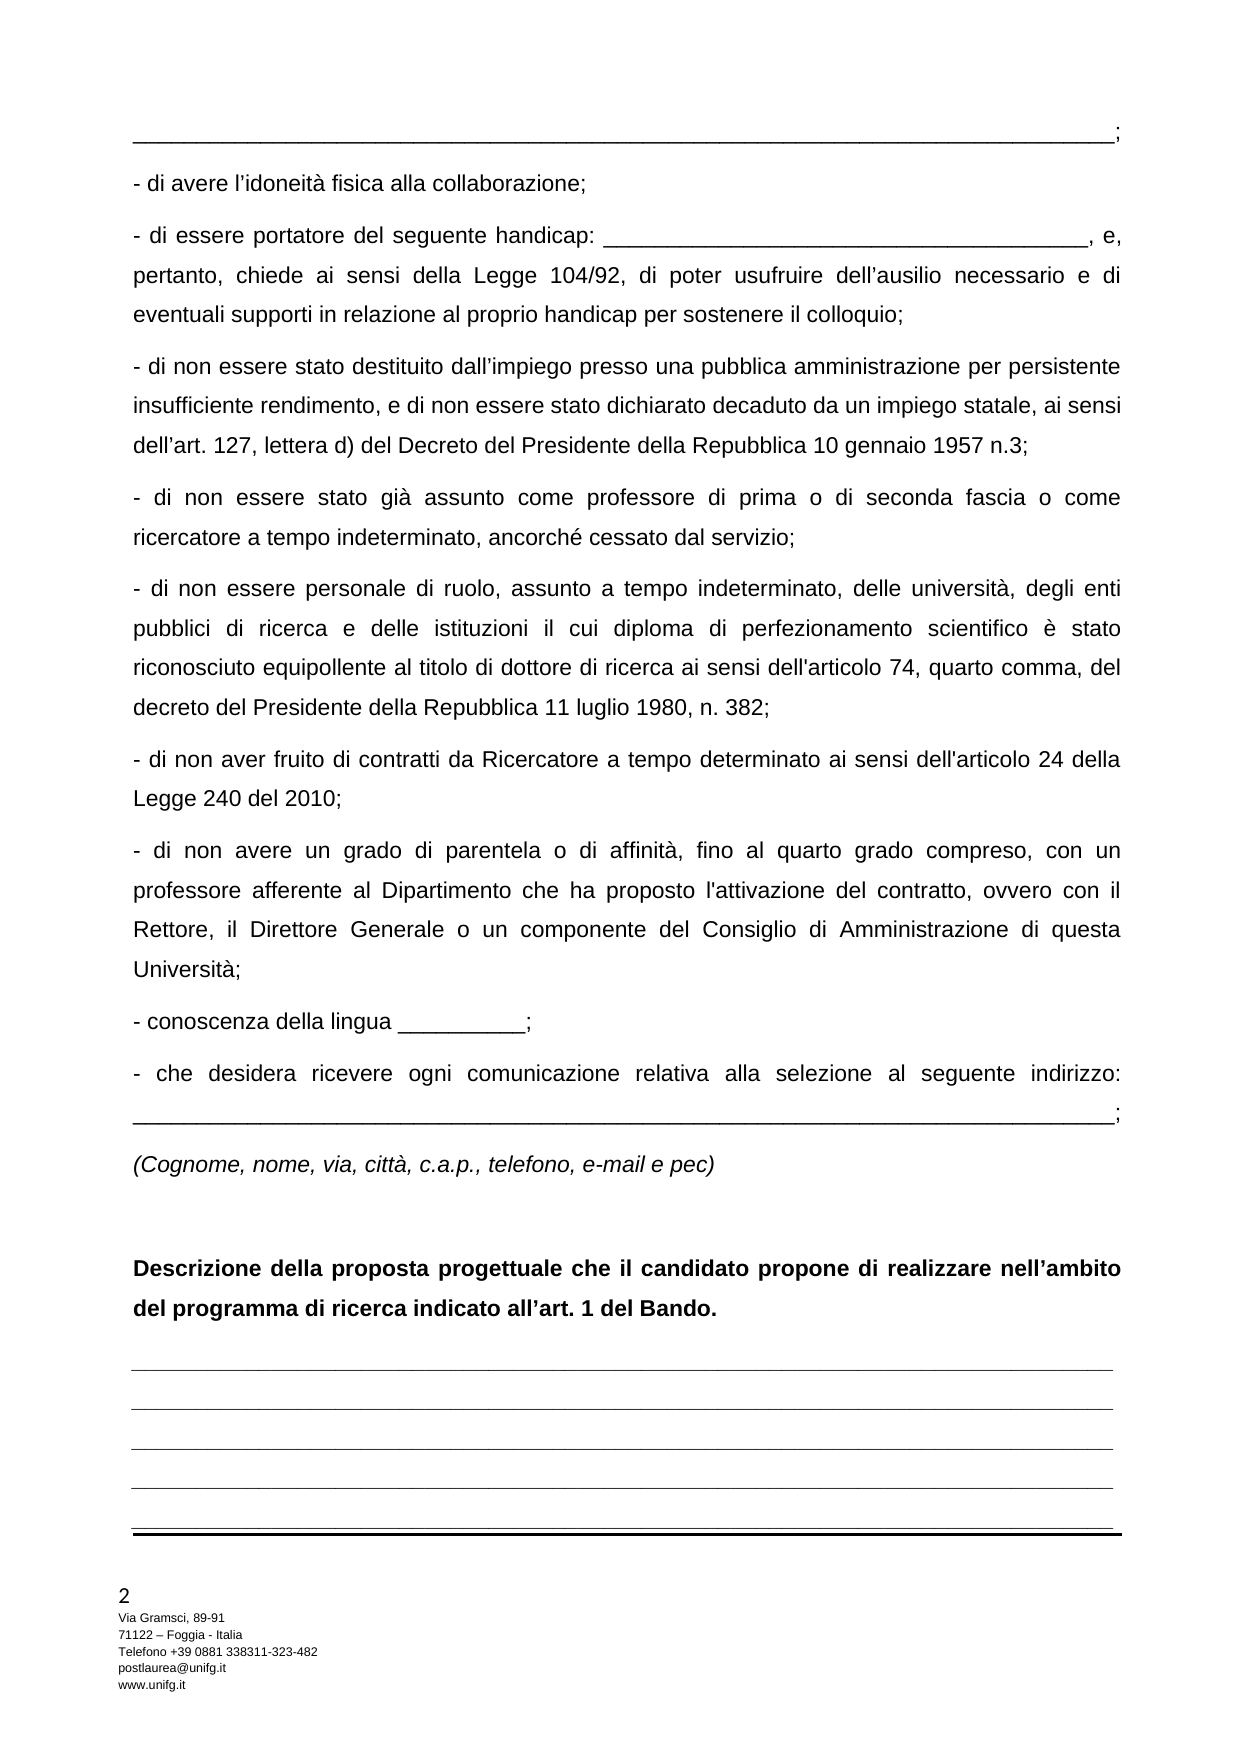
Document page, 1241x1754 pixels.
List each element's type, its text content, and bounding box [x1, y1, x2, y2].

text - conoscenza della lingua __________; [133, 1008, 1122, 1034]
text - di non essere personale di ruolo, assunto a tempo indeterminato, delle università, degli enti pubblici di ricerca e delle istituzioni il cui diploma di perfezionamento scientifico è stato riconosciuto equipollente al titolo di dottore di ricerca ai sensi dell'articolo 74, quarto comma, del decreto del Presidente della Repubblica 11 luglio 1980, n. 382; [133, 575, 1122, 720]
text - di essere portatore del seguente handicap: ______________________________________, e, pertanto, chiede ai sensi della Legge 104/92, di poter usufruire dell’ausilio necessario e di eventuali supporti in relazione al proprio handicap per sostenere il colloquio; [133, 222, 1122, 327]
text Descrizione della proposta progettuale che il candidato propone di realizzare nell’ambito del programma di ricerca indicato all’art. 1 del Bando. [133, 1255, 1122, 1321]
text - di avere l’idoneità fisica alla collaborazione; [133, 170, 1122, 196]
text - di non essere stato già assunto come professore di prima o di seconda fascia o come ricercatore a tempo indeterminato, ancorché cessato dal servizio; [133, 484, 1122, 550]
text - che desidera ricevere ogni comunicazione relativa alla selezione al seguente indirizzo: _____________________________________________________________________________; [133, 1060, 1122, 1126]
text - di non essere stato destituito dall’impiego presso una pubblica amministrazione per persistente insufficiente rendimento, e di non essere stato dichiarato decaduto da un impiego statale, ai sensi dell’art. 127, lettera d) del Decreto del Presidente della Repubblica 10 gennaio 1957 n.3; [133, 353, 1122, 458]
text (Cognome, nome, via, città, c.a.p., telefono, e-mail e pec) [133, 1151, 1122, 1177]
text - di non avere un grado di parentela o di affinità, fino al quarto grado compreso, con un professore afferente al Dipartimento che ha proposto l'attivazione del contratto, ovvero con il Rettore, il Direttore Generale o un componente del Consiglio di Amministrazione di questa Università; [133, 837, 1122, 982]
text _____________________________________________________________________________; [133, 118, 1122, 144]
text - di non aver fruito di contratti da Ricercatore a tempo determinato ai sensi dell'articolo 24 della Legge 240 del 2010; [133, 746, 1122, 812]
text _________________________________________________________________________________________________________________________________________________________________________________________________________________________________________________________________________________________________________________________________________________________________________________________________ [133, 1347, 1122, 1533]
